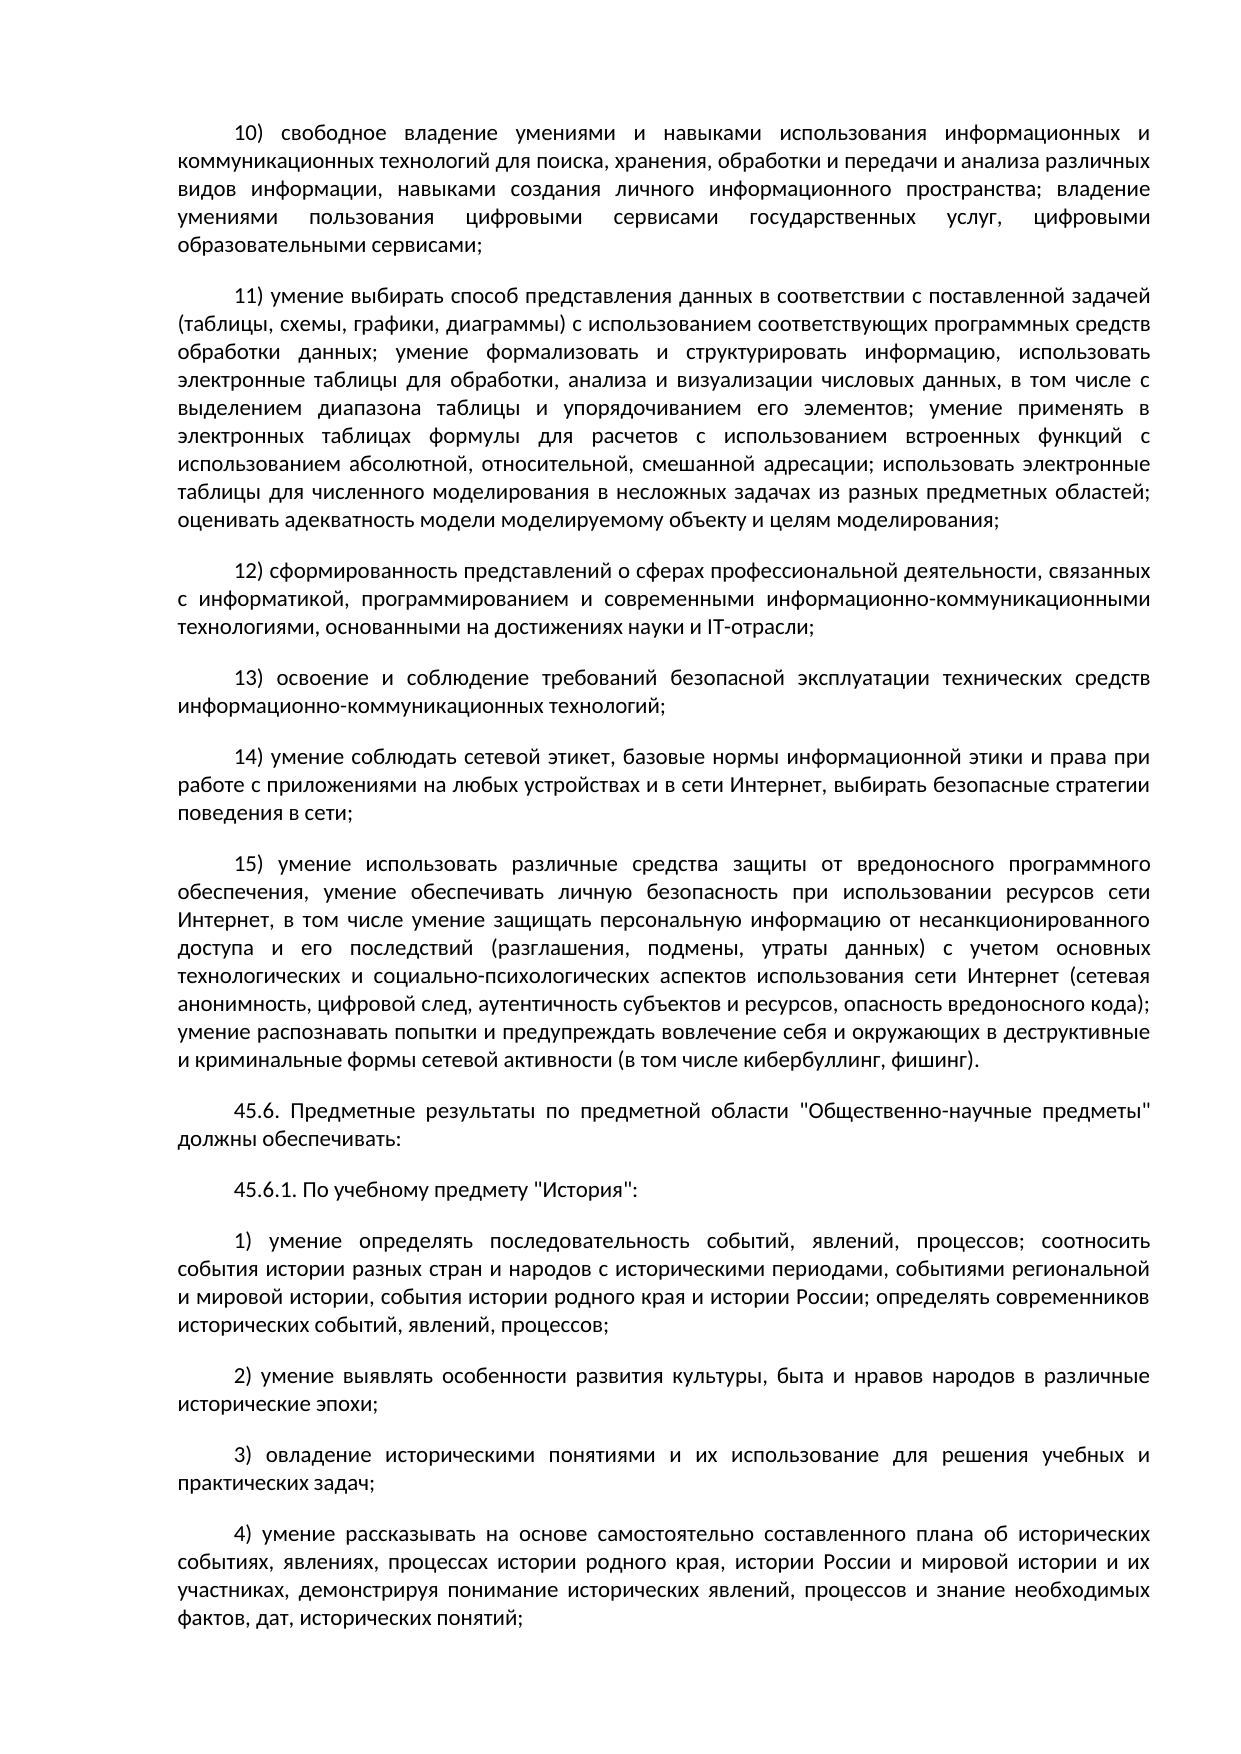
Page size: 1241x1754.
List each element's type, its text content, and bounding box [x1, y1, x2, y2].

text 11) умение выбирать способ представления данных в соответствии с поставленной задачей (таблицы, схемы, графики, диаграммы) с использованием соответствующих программных средств обработки данных; умение формализовать и структурировать информацию, использовать электронные таблицы для обработки, анализа и визуализации числовых данных, в том числе с выделением диапазона таблицы и упорядочиванием его элементов; умение применять в электронных таблицах формулы для расчетов с использованием встроенных функций с использованием абсолютной, относительной, смешанной адресации; использовать электронные таблицы для численного моделирования в несложных задачах из разных предметных областей; оценивать адекватность модели моделируемому объекту и целям моделирования; [177, 281, 1152, 533]
text 45.6.1. По учебному предмету "История": [177, 1175, 1152, 1203]
text 1) умение определять последовательность событий, явлений, процессов; соотносить события истории разных стран и народов с историческими периодами, событиями региональной и мировой истории, события истории родного края и истории России; определять современников исторических событий, явлений, процессов; [177, 1226, 1152, 1338]
text 13) освоение и соблюдение требований безопасной эксплуатации технических средств информационно-коммуникационных технологий; [177, 663, 1152, 719]
text 45.6. Предметные результаты по предметной области "Общественно-научные предметы" должны обеспечивать: [177, 1096, 1152, 1152]
text 14) умение соблюдать сетевой этикет, базовые нормы информационной этики и права при работе с приложениями на любых устройствах и в сети Интернет, выбирать безопасные стратегии поведения в сети; [177, 742, 1152, 826]
text 10) свободное владение умениями и навыками использования информационных и коммуникационных технологий для поиска, хранения, обработки и передачи и анализа различных видов информации, навыками создания личного информационного пространства; владение умениями пользования цифровыми сервисами государственных услуг, цифровыми образовательными сервисами; [177, 118, 1152, 258]
text 15) умение использовать различные средства защиты от вредоносного программного обеспечения, умение обеспечивать личную безопасность при использовании ресурсов сети Интернет, в том числе умение защищать персональную информацию от несанкционированного доступа и его последствий (разглашения, подмены, утраты данных) с учетом основных технологических и социально-психологических аспектов использования сети Интернет (сетевая анонимность, цифровой след, аутентичность субъектов и ресурсов, опасность вредоносного кода); умение распознавать попытки и предупреждать вовлечение себя и окружающих в деструктивные и криминальные формы сетевой активности (в том числе кибербуллинг, фишинг). [177, 849, 1152, 1073]
text 2) умение выявлять особенности развития культуры, быта и нравов народов в различные исторические эпохи; [177, 1361, 1152, 1417]
text 4) умение рассказывать на основе самостоятельно составленного плана об исторических событиях, явлениях, процессах истории родного края, истории России и мировой истории и их участниках, демонстрируя понимание исторических явлений, процессов и знание необходимых фактов, дат, исторических понятий; [177, 1519, 1152, 1631]
text 3) овладение историческими понятиями и их использование для решения учебных и практических задач; [177, 1440, 1152, 1496]
text 12) сформированность представлений о сферах профессиональной деятельности, связанных с информатикой, программированием и современными информационно-коммуникационными технологиями, основанными на достижениях науки и IT-отрасли; [177, 556, 1152, 640]
